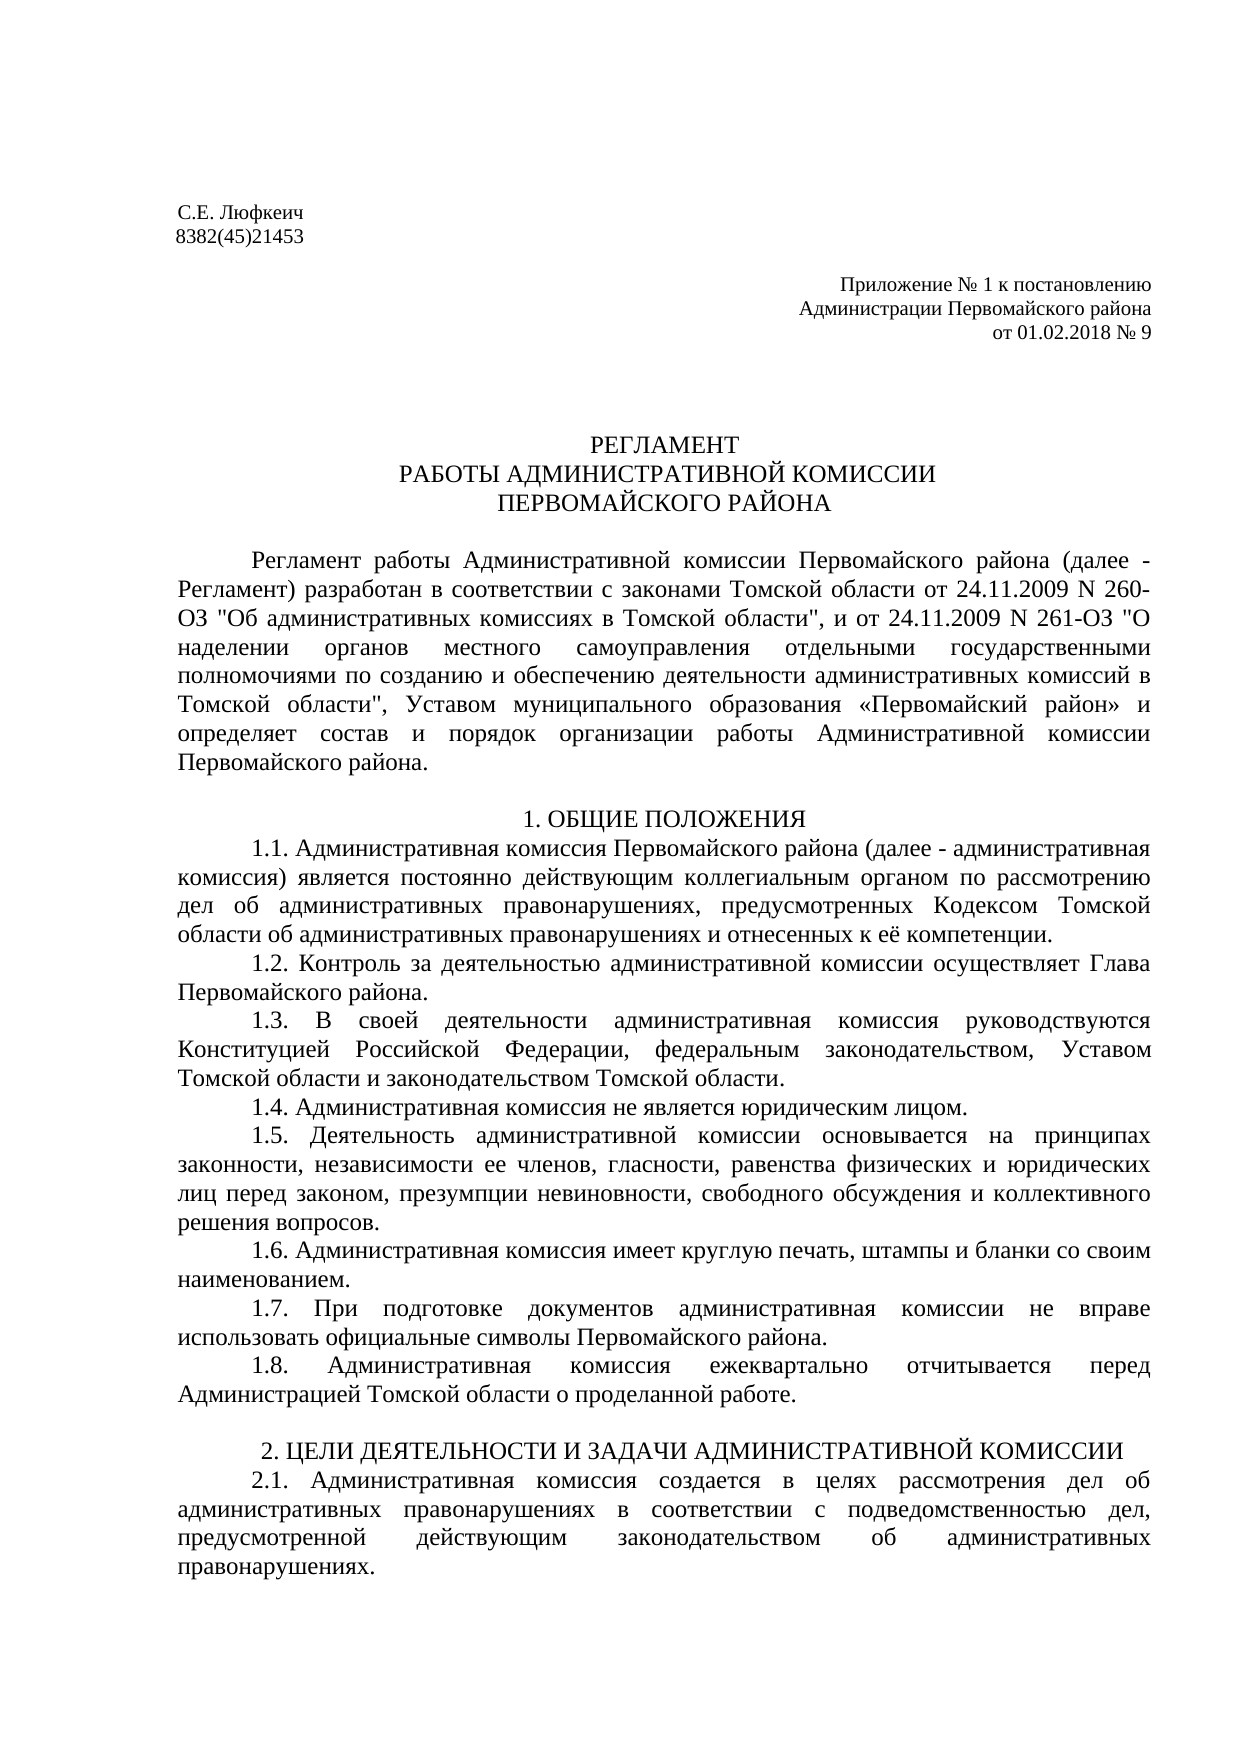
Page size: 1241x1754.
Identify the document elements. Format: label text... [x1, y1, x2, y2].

text 1.1. Административная комиссия Первомайского района (далее - административная комиссия) является постоянно действующим коллегиальным органом по рассмотрению дел об административных правонарушениях, предусмотренных Кодексом Томской области об административных правонарушениях и отнесенных к её компетенции. [177, 833, 1152, 948]
text 1.7. При подготовке документов административная комиссии не вправе использовать официальные символы Первомайского района. [177, 1293, 1152, 1350]
text 1.8. Административная комиссия ежеквартально отчитывается перед Администрацией Томской области о проделанной работе. [177, 1350, 1152, 1408]
text С.Е. Люфкеич [177, 200, 1152, 224]
text Регламент работы Административной комиссии Первомайского района (далее - Регламент) разработан в соответствии с законами Томской области от 24.11.2009 N 260-ОЗ "Об административных комиссиях в Томской области", и от 24.11.2009 N 261-ОЗ "О наделении органов местного самоуправления отдельными государственными полномочиями по созданию и обеспечению деятельности административных комиссий в Томской области", Уставом муниципального образования «Первомайский район» и определяет состав и порядок организации работы Административной комиссии Первомайского района. [177, 545, 1152, 775]
text 1.5. Деятельность административной комиссии основывается на принципах законности, независимости ее членов, гласности, равенства физических и юридических лиц перед законом, презумпции невиновности, свободного обсуждения и коллективного решения вопросов. [177, 1120, 1152, 1235]
text РАБОТЫ АДМИНИСТРАТИВНОЙ КОМИССИИ [177, 459, 1152, 488]
text 2. ЦЕЛИ ДЕЯТЕЛЬНОСТИ И ЗАДАЧИ АДМИНИСТРАТИВНОЙ КОМИССИИ [177, 1436, 1152, 1465]
text 1.2. Контроль за деятельностью административной комиссии осуществляет Глава Первомайского района. [177, 948, 1152, 1005]
text 8382(45)21453 [118, 224, 1152, 248]
text Администрации Первомайского района [177, 296, 1152, 320]
text 1. ОБЩИЕ ПОЛОЖЕНИЯ [177, 804, 1152, 833]
text от 01.02.2018 № 9 [177, 320, 1152, 344]
text 2.1. Административная комиссия создается в целях рассмотрения дел об административных правонарушениях в соответствии с подведомственностью дел, предусмотренной действующим законодательством об административных правонарушениях. [177, 1465, 1152, 1580]
text РЕГЛАМЕНТ [177, 430, 1152, 459]
text 1.4. Административная комиссия не является юридическим лицом. [177, 1092, 1152, 1120]
text 1.6. Административная комиссия имеет круглую печать, штампы и бланки со своим наименованием. [177, 1235, 1152, 1293]
text 1.3. В своей деятельности административная комиссия руководствуются Конституцией Российской Федерации, федеральным законодательством, Уставом Томской области и законодательством Томской области. [177, 1005, 1152, 1092]
text ПЕРВОМАЙСКОГО РАЙОНА [177, 488, 1152, 517]
text Приложение № 1 к постановлению [177, 272, 1152, 296]
